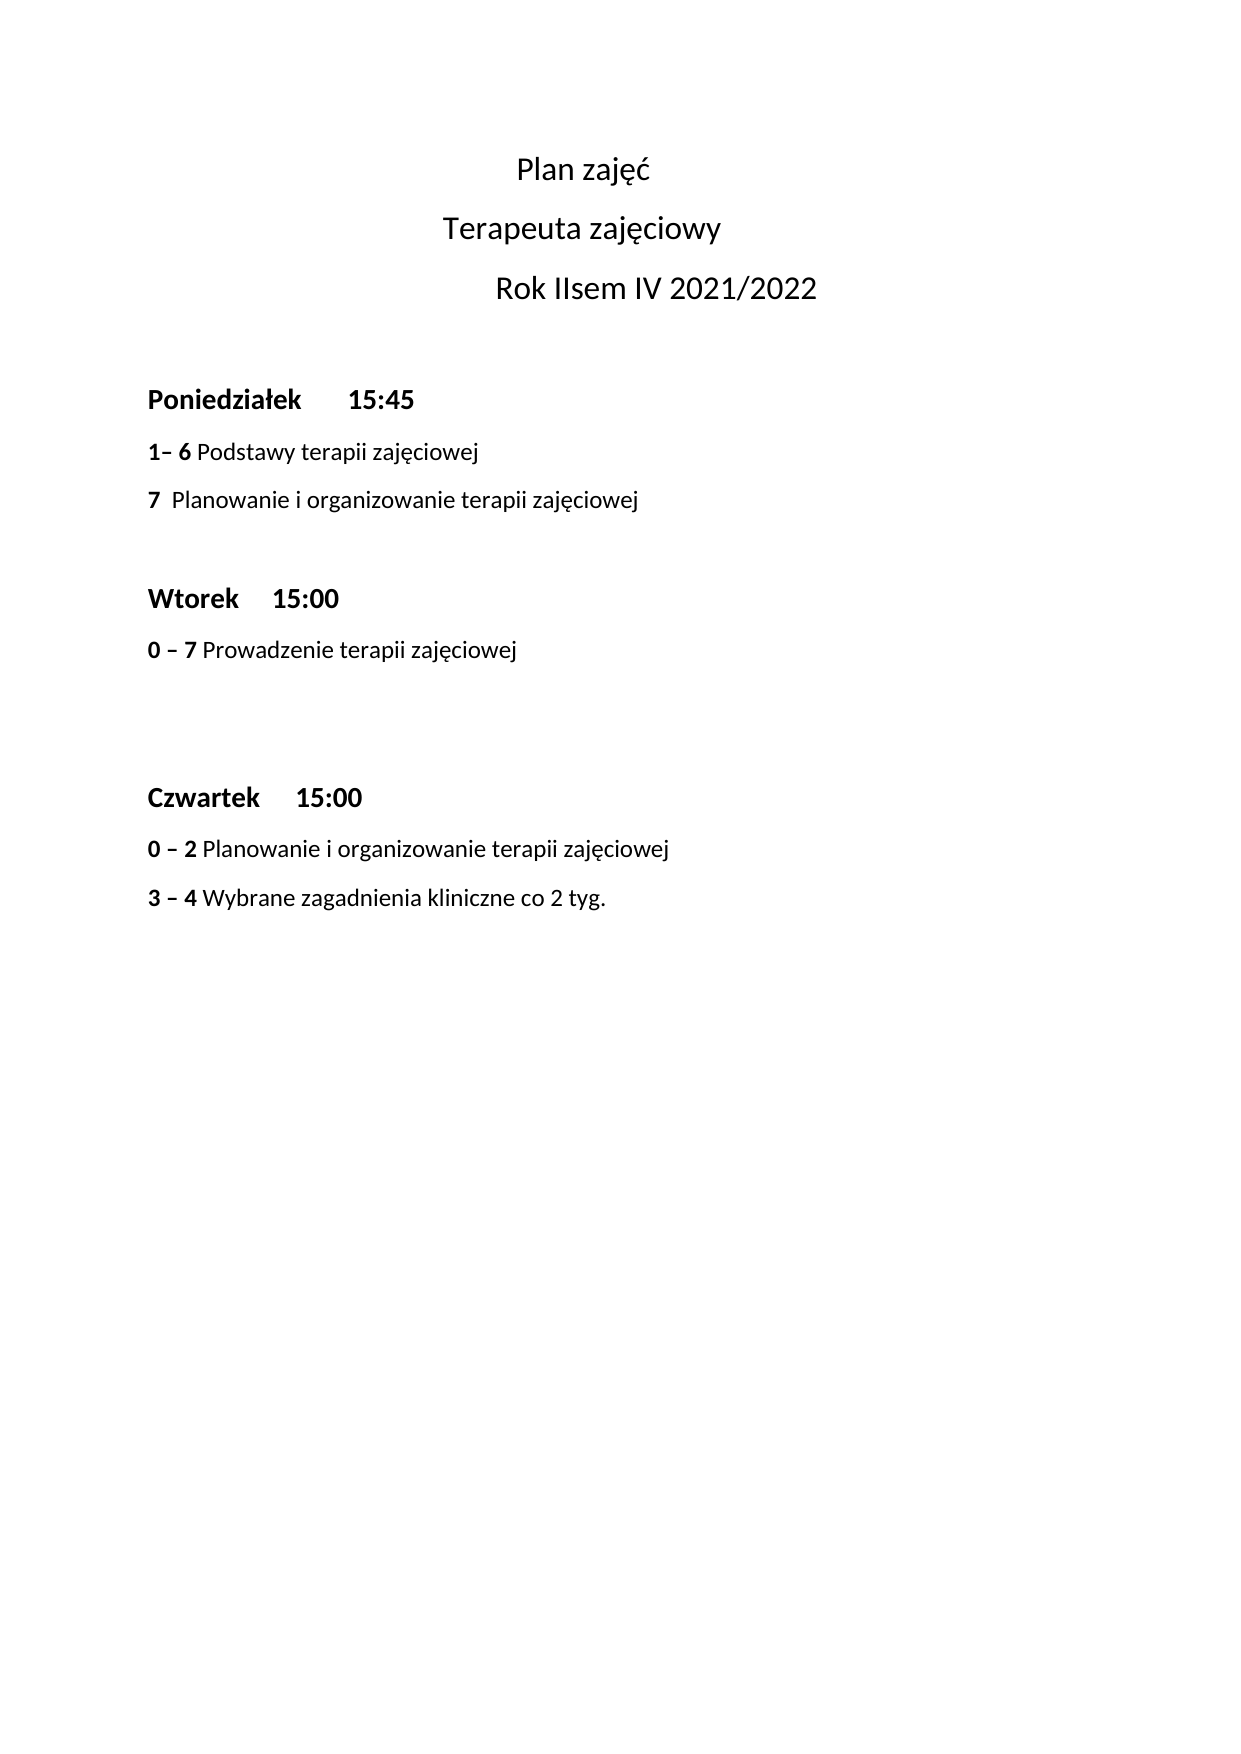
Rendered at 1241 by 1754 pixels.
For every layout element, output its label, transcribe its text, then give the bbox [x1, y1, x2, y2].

text 0 – 7 Prowadzenie terapii zajęciowej [148, 634, 1093, 665]
text Rok IIsem IV 2021/2022 [369, 267, 1093, 308]
text Terapeuta zajęciowy [369, 207, 1093, 248]
text Czwartek 15:00 [148, 779, 1093, 814]
text Poniedziałek 15:45 [148, 381, 1093, 417]
text 7 Planowanie i organizowanie terapii zajęciowej [148, 485, 1093, 515]
text 0 – 2 Planowanie i organizowanie terapii zajęciowej [148, 833, 1093, 864]
text Wtorek 15:00 [148, 580, 1093, 616]
text 1– 6 Podstawy terapii zajęciowej [148, 436, 1093, 466]
text Plan zajęć [443, 148, 1093, 188]
text 3 – 4 Wybrane zagadnienia kliniczne co 2 tyg. [148, 882, 1093, 913]
